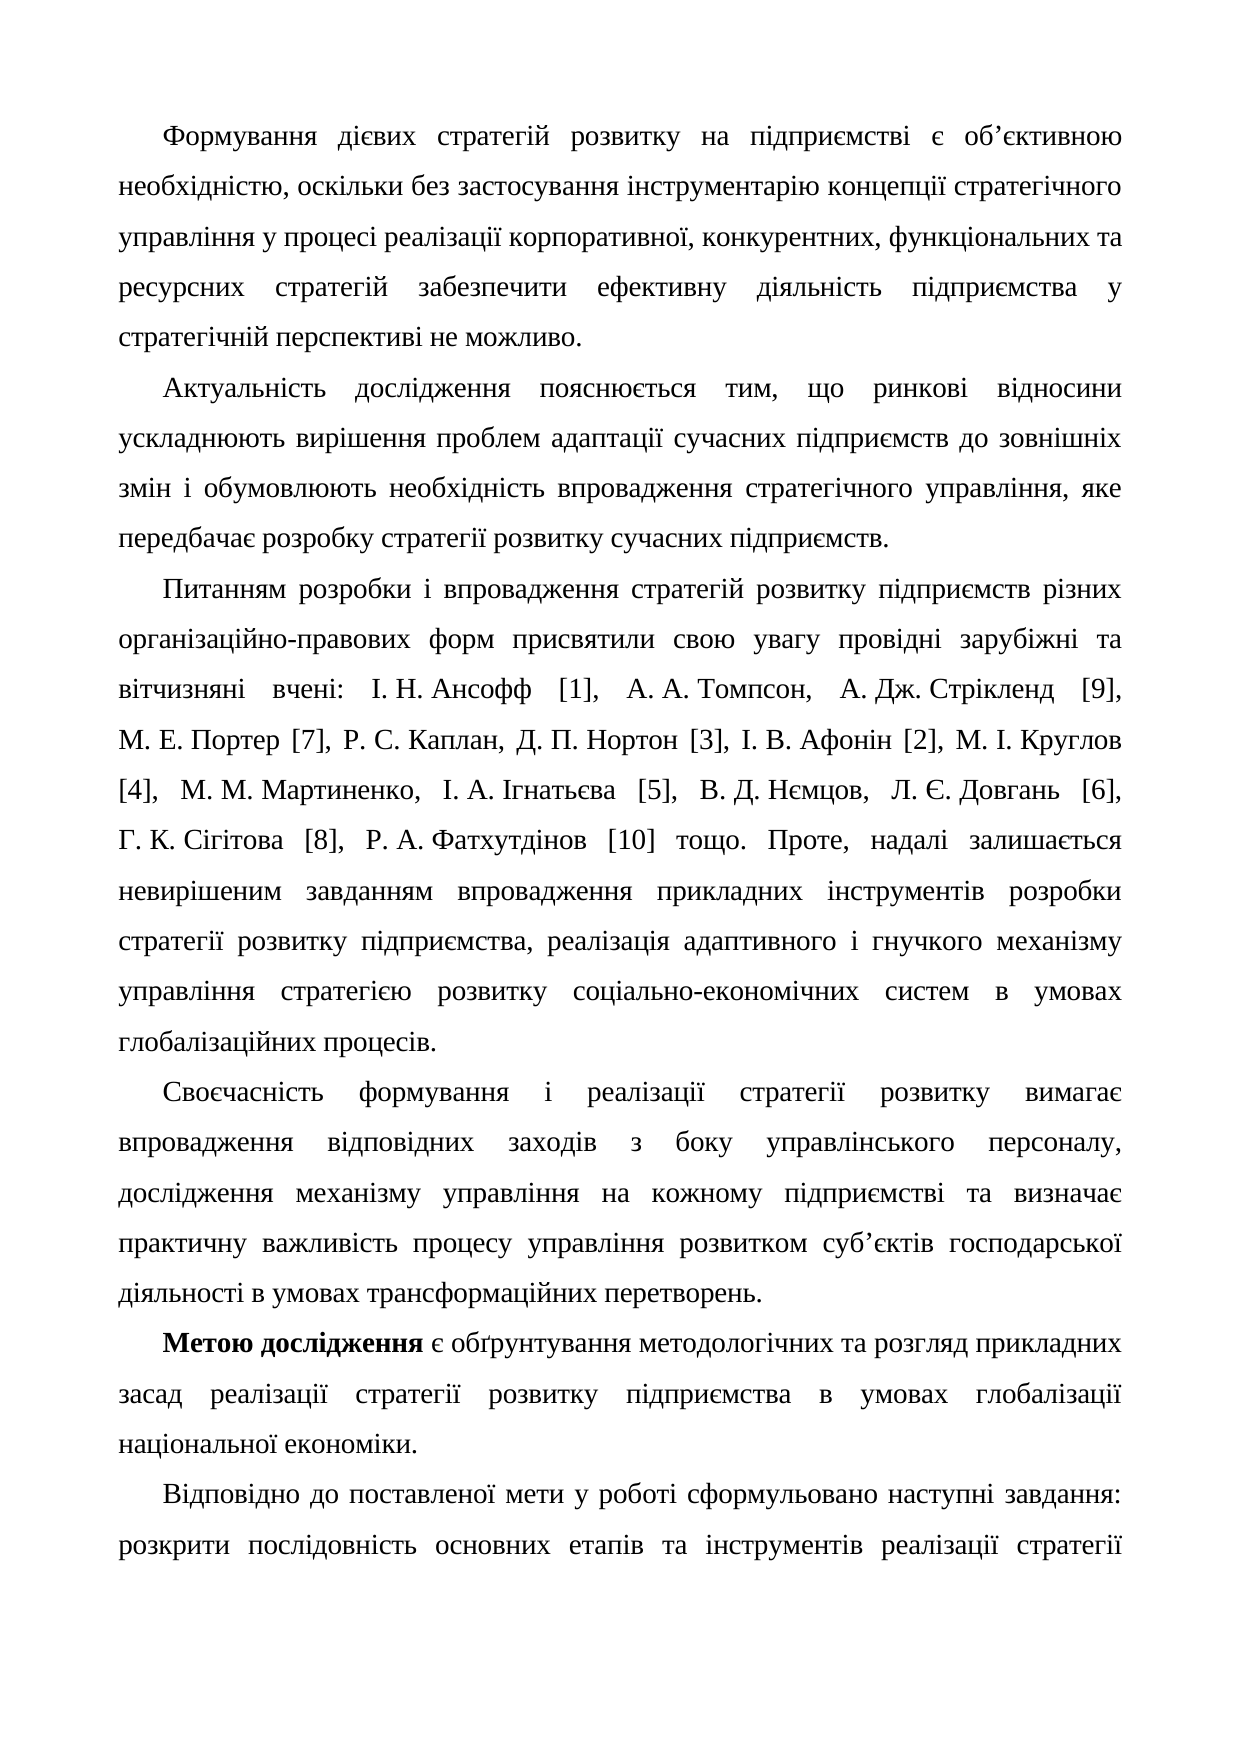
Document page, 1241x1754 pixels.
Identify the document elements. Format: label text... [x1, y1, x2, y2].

text Питанням розробки і впровадження стратегій розвитку підприємств різних організаційно-правових форм присвятили свою увагу провідні зарубіжні та вітчизняні вчені: І. Н. Ансофф [1], А. А. Томпсон, А. Дж. Стрікленд [9], М. Е. Портер [7], Р. С. Каплан, Д. П. Нортон [3], І. В. Афонін [2], М. І. Круглов [4], М. М. Мартиненко, І. А. Ігнатьєва [5], В. Д. Нємцов, Л. Є. Довгань [6], Г. К. Сігітова [8], Р. А. Фатхутдінов [10] тощо. Проте, надалі залишається невирішеним завданням впровадження прикладних інструментів розробки стратегії розвитку підприємства, реалізація адаптивного і гнучкого механізму управління стратегією розвитку соціально-економічних систем в умовах глобалізаційних процесів. [118, 571, 1122, 1057]
text Метою дослідження є обґрунтування методологічних та розгляд прикладних засад реалізації стратегії розвитку підприємства в умовах глобалізації національної економіки. [118, 1326, 1122, 1460]
text Своєчасність формування і реалізації стратегії розвитку вимагає впровадження відповідних заходів з боку управлінського персоналу, дослідження механізму управління на кожному підприємстві та визначає практичну важливість процесу управління розвитком суб’єктів господарської діяльності в умовах трансформаційних перетворень. [118, 1074, 1122, 1309]
text Актуальність дослідження пояснюється тим, що ринкові відносини ускладнюють вирішення проблем адаптації сучасних підприємств до зовнішніх змін і обумовлюють необхідність впровадження стратегічного управління, яке передбачає розробку стратегії розвитку сучасних підприємств. [118, 370, 1122, 554]
text Формування дієвих стратегій розвитку на підприємстві є об’єктивною необхідністю, оскільки без застосування інструментарію концепції стратегічного управління у процесі реалізації корпоративної, конкурентних, функціональних та ресурсних стратегій забезпечити ефективну діяльність підприємства у стратегічній перспективі не можливо. [118, 118, 1122, 353]
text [118, 1477, 1122, 1560]
